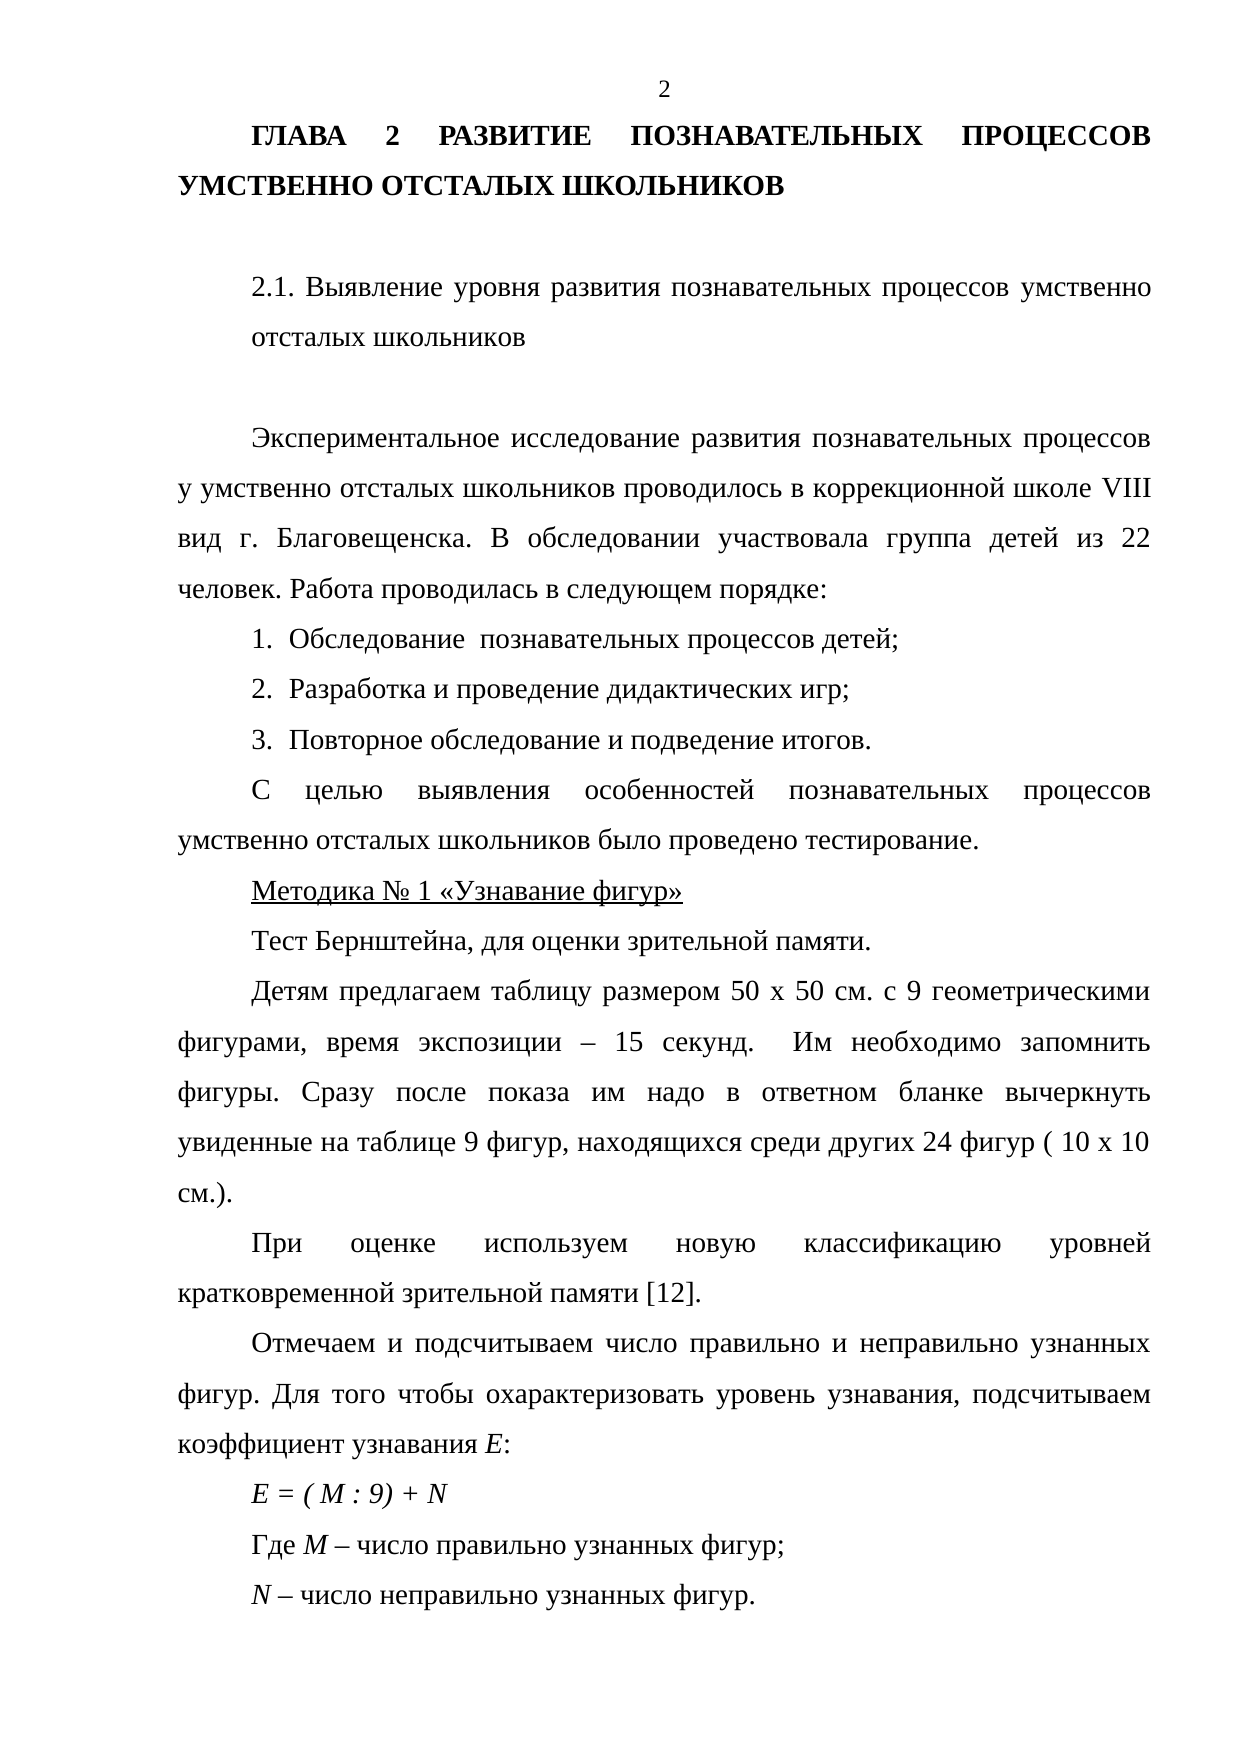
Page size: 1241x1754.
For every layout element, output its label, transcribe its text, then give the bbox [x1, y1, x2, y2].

text N – число неправильно узнанных фигур. [177, 1577, 1152, 1611]
list Повторное обследование и подведение итогов. [177, 722, 1152, 755]
text Е = ( М : 9) + N [177, 1477, 1152, 1510]
text Детям предлагаем таблицу размером 50 х . с 9 геометрическими фигурами, время экспозиции – 15 секунд. Им необходимо запомнить фигуры. Сразу после показа им надо в ответном бланке вычеркнуть увиденные на таблице 9 фигур, находящихся среди других 24 фигур ( 10 х .). [177, 973, 1152, 1208]
subtitle 2.1. Выявление уровня развития познавательных процессов умственно отсталых школьников [251, 269, 1152, 353]
subtitle ГЛАВА 2 РАЗВИТИЕ ПОЗНАВАТЕЛЬНЫХ ПРОЦЕССОВ УМСТВЕННО ОТСТАЛЫХ ШКОЛЬНИКОВ [177, 118, 1152, 202]
text Тест Бернштейна, для оценки зрительной памяти. [177, 923, 1152, 957]
text С целью выявления особенностей познавательных процессов умственно отсталых школьников было проведено тестирование. [177, 772, 1152, 856]
text Экспериментальное исследование развития познавательных процессов у умственно отсталых школьников проводилось в коррекционной школе VIII вид г. Благовещенска. В обследовании участвовала группа детей из 22 человек. Работа проводилась в следующем порядке: [177, 420, 1152, 604]
text Методика № 1 «Узнавание фигур» [177, 873, 1152, 906]
list Разработка и проведение дидактических игр; [177, 672, 1152, 705]
list Обследование познавательных процессов детей; [177, 621, 1152, 655]
text При оценке используем новую классификацию уровней кратковременной зрительной памяти [12]. [177, 1225, 1152, 1309]
text Где М – число правильно узнанных фигур; [177, 1527, 1152, 1560]
text Отмечаем и подсчитываем число правильно и неправильно узнанных фигур. Для того чтобы охарактеризовать уровень узнавания, подсчитываем коэффициент узнавания Е: [177, 1326, 1152, 1460]
